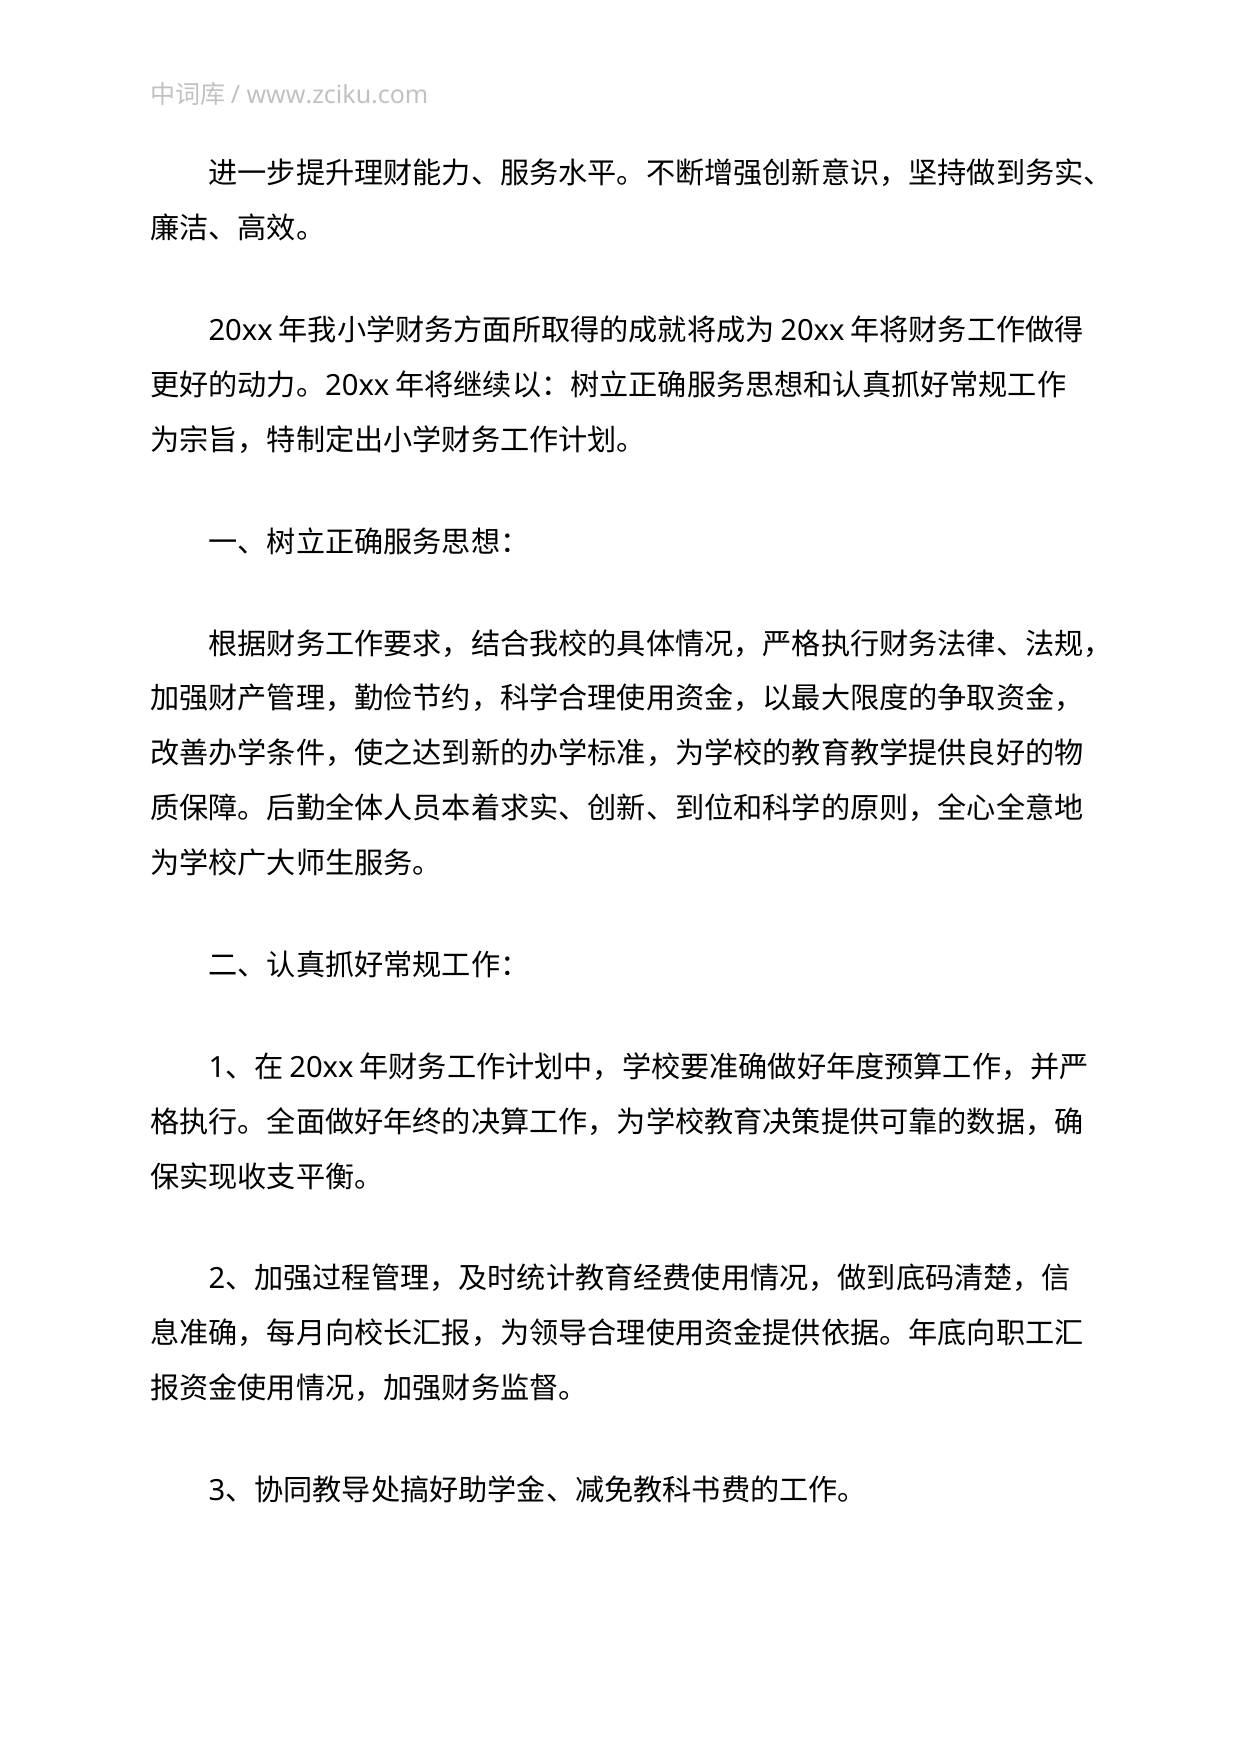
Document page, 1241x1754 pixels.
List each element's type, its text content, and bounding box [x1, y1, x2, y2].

text 二、认真抓好常规工作： [150, 942, 1090, 984]
text 2、加强过程管理，及时统计教育经费使用情况，做到底码清楚，信息准确，每月向校长汇报，为领导合理使用资金提供依据。年底向职工汇报资金使用情况，加强财务监督。 [150, 1255, 1090, 1407]
text 一、树立正确服务思想： [150, 518, 1090, 561]
text 20xx年我小学财务方面所取得的成就将成为20xx年将财务工作做得更好的动力。20xx年将继续以：树立正确服务思想和认真抓好常规工作为宗旨，特制定出小学财务工作计划。 [150, 307, 1090, 459]
text 进一步提升理财能力、服务水平。不断增强创新意识，坚持做到务实、廉洁、高效。 [150, 150, 1090, 247]
text 3、协同教导处搞好助学金、减免教科书费的工作。 [150, 1467, 1090, 1509]
text 根据财务工作要求，结合我校的具体情况，严格执行财务法律、法规，加强财产管理，勤俭节约，科学合理使用资金，以最大限度的争取资金，改善办学条件，使之达到新的办学标准，为学校的教育教学提供良好的物质保障。后勤全体人员本着求实、创新、到位和科学的原则，全心全意地为学校广大师生服务。 [150, 620, 1090, 882]
text 1、在20xx年财务工作计划中，学校要准确做好年度预算工作，并严格执行。全面做好年终的决算工作，为学校教育决策提供可靠的数据，确保实现收支平衡。 [150, 1043, 1090, 1196]
